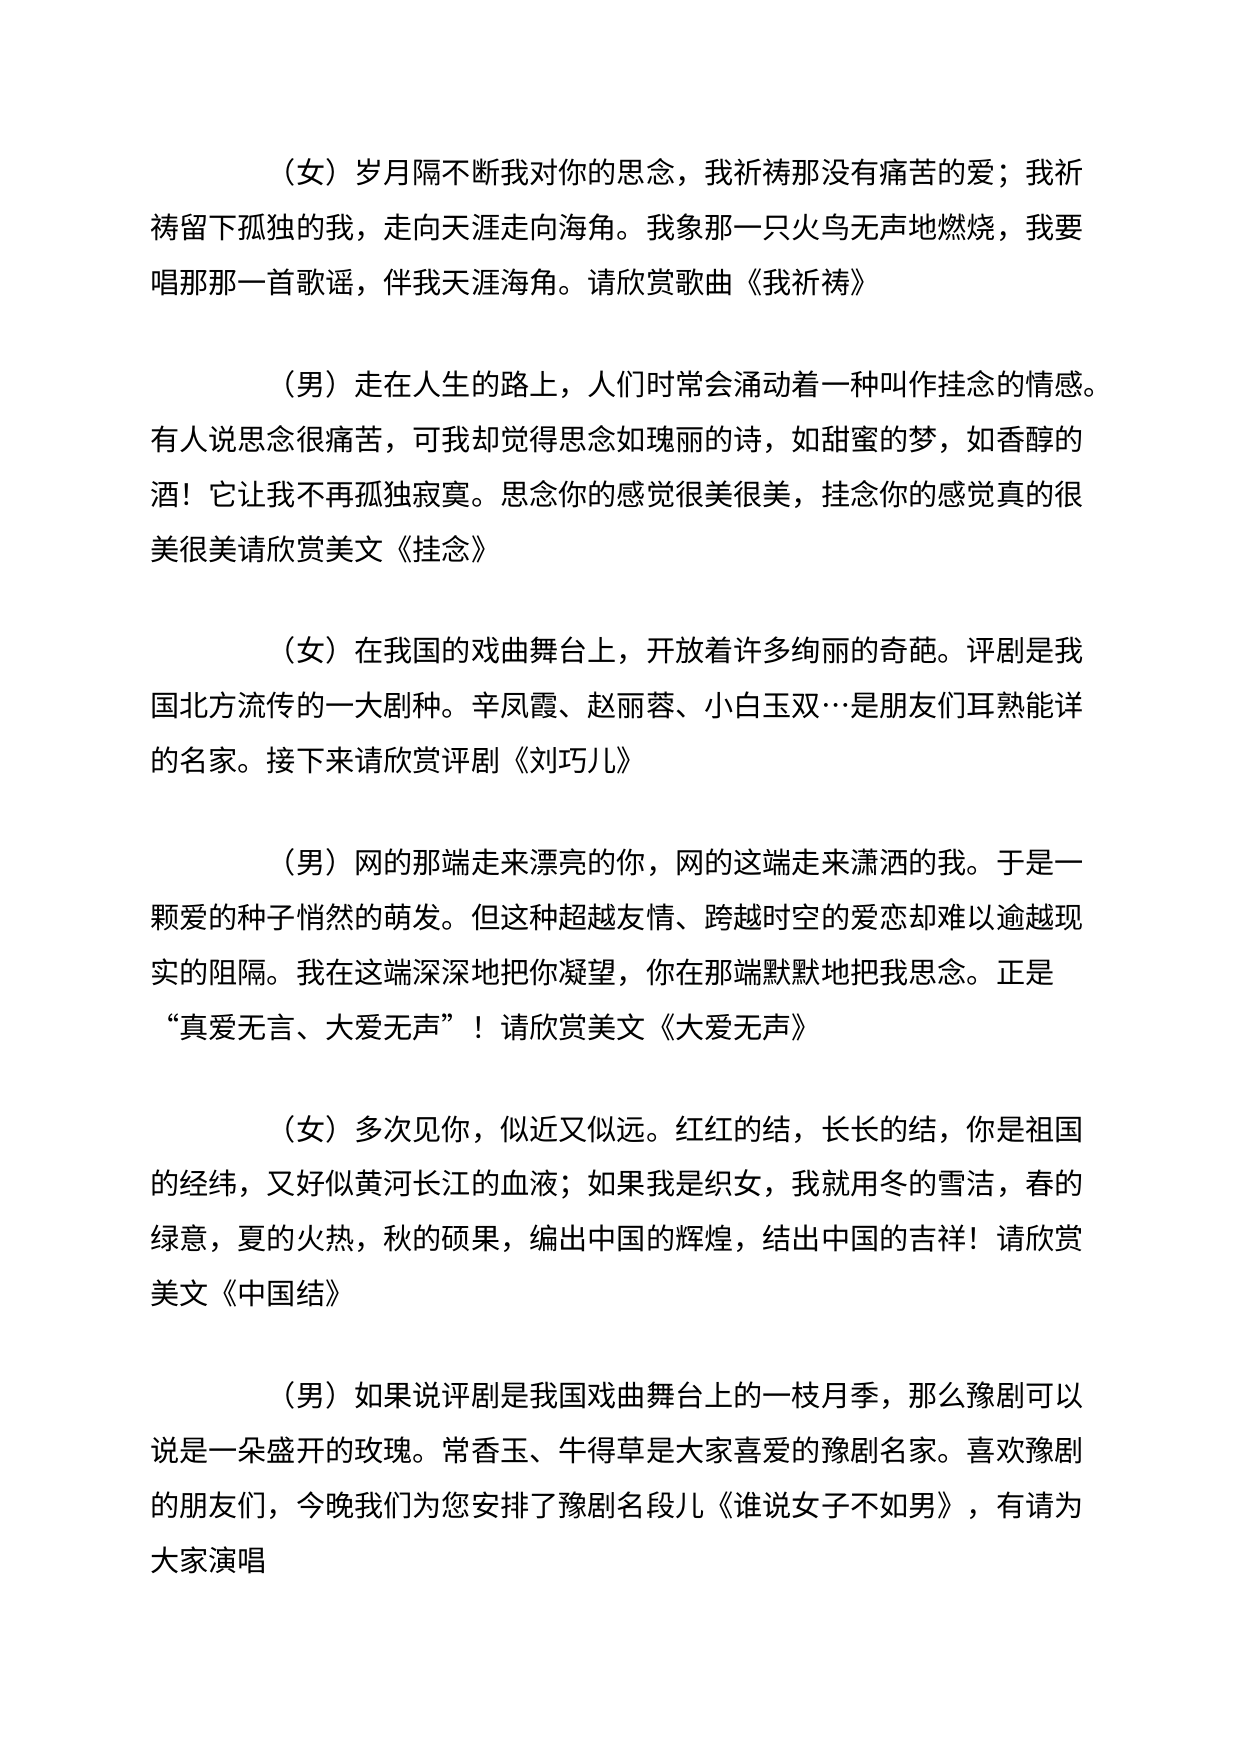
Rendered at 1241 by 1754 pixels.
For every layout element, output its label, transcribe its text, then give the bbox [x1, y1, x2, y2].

text （女）岁月隔不断我对你的思念，我祈祷那没有痛苦的爱；我祈祷留下孤独的我，走向天涯走向海角。我象那一只火鸟无声地燃烧，我要唱那那一首歌谣，伴我天涯海角。请欣赏歌曲《我祈祷》 [150, 150, 1090, 302]
text （男）网的那端走来漂亮的你，网的这端走来潇洒的我。于是一颗爱的种子悄然的萌发。但这种超越友情、跨越时空的爱恋却难以逾越现实的阻隔。我在这端深深地把你凝望，你在那端默默地把我思念。正是“真爱无言、大爱无声”！请欣赏美文《大爱无声》 [150, 839, 1090, 1047]
text （男）走在人生的路上，人们时常会涌动着一种叫作挂念的情感。有人说思念很痛苦，可我却觉得思念如瑰丽的诗，如甜蜜的梦，如香醇的酒！它让我不再孤独寂寞。思念你的感觉很美很美，挂念你的感觉真的很美很美请欣赏美文《挂念》 [150, 362, 1090, 568]
text （男）如果说评剧是我国戏曲舞台上的一枝月季，那么豫剧可以说是一朵盛开的玫瑰。常香玉、牛得草是大家喜爱的豫剧名家。喜欢豫剧的朋友们，今晚我们为您安排了豫剧名段儿《谁说女子不如男》，有请为大家演唱 [150, 1372, 1090, 1579]
text （女）多次见你，似近又似远。红红的结，长长的结，你是祖国的经纬，又好似黄河长江的血液；如果我是织女，我就用冬的雪洁，春的绿意，夏的火热，秋的硕果，编出中国的辉煌，结出中国的吉祥！请欣赏美文《中国结》 [150, 1106, 1090, 1313]
text （女）在我国的戏曲舞台上，开放着许多绚丽的奇葩。评剧是我国北方流传的一大剧种。辛凤霞、赵丽蓉、小白玉双…是朋友们耳熟能详的名家。接下来请欣赏评剧《刘巧儿》 [150, 628, 1090, 780]
